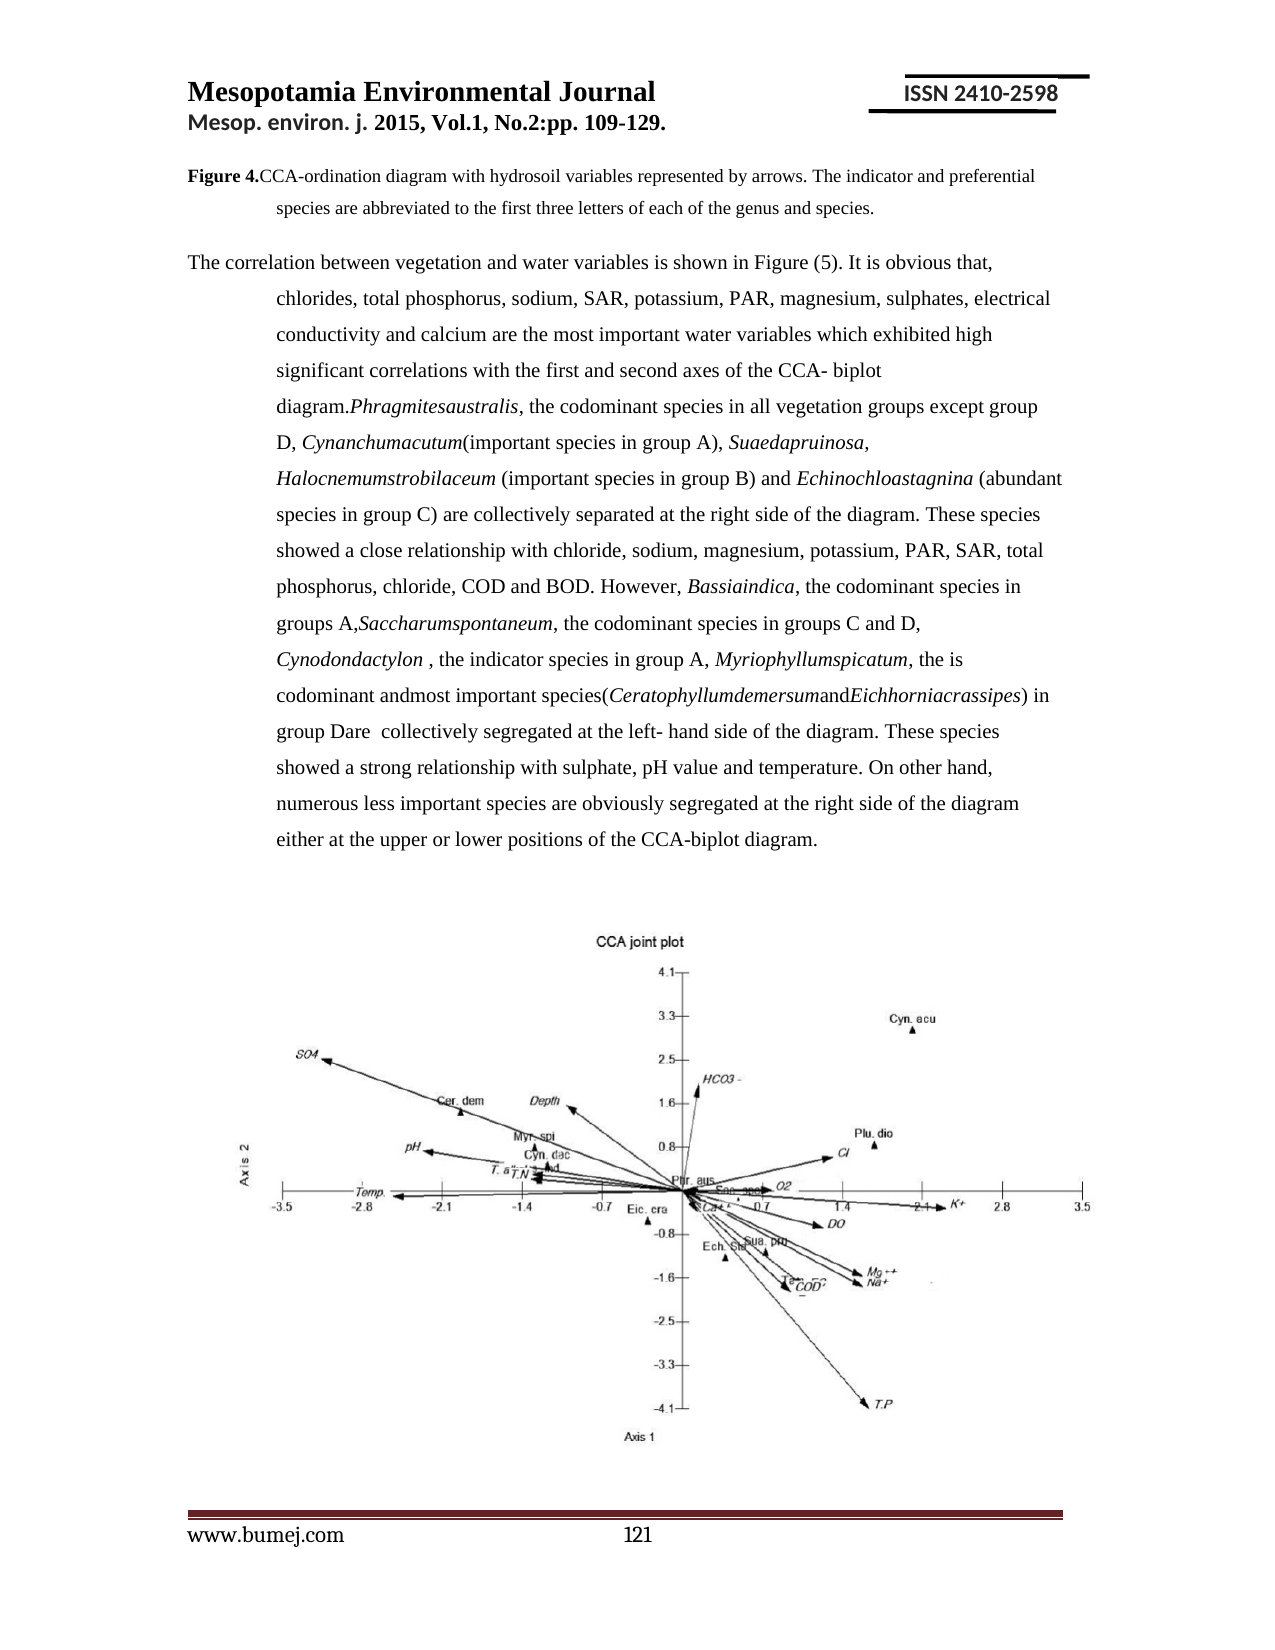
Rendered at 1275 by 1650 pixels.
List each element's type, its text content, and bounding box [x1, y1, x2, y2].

picture [207, 915, 1100, 1447]
text The correlation between vegetation and water variables is shown in Figure (5). It is obvious that, chlorides, total phosphorus, sodium, SAR, potassium, PAR, magnesium, sulphates, electrical conductivity and calcium are the most important water variables which exhibited high significant correlations with the first and second axes of the CCA- biplot diagram.Phragmitesaustralis, the codominant species in all vegetation groups except group D, Cynanchumacutum(important species in group A), Suaedapruinosa, Halocnemumstrobilaceum (important species in group B) and Echinochloastagnina (abundant species in group C) are collectively separated at the right side of the diagram. These species showed a close relationship with chloride, sodium, magnesium, potassium, PAR, SAR, total phosphorus, chloride, COD and BOD. However, Bassiaindica, the codominant species in groups A,Saccharumspontaneum, the codominant species in groups C and D, Cynodondactylon , the indicator species in group A, Myriophyllumspicatum, the is codominant andmost important species(CeratophyllumdemersumandEichhorniacrassipes) in group Dare collectively segregated at the left- hand side of the diagram. These species showed a strong relationship with sulphate, pH value and temperature. On other hand, numerous less important species are obviously segregated at the right side of the diagram either at the upper or lower positions of the CCA-biplot diagram. [187, 250, 1063, 851]
text Figure 4.CCA-ordination diagram with hydrosoil variables represented by arrows. The indicator and preferential species are abbreviated to the first three letters of each of the genus and species. [187, 164, 1063, 218]
